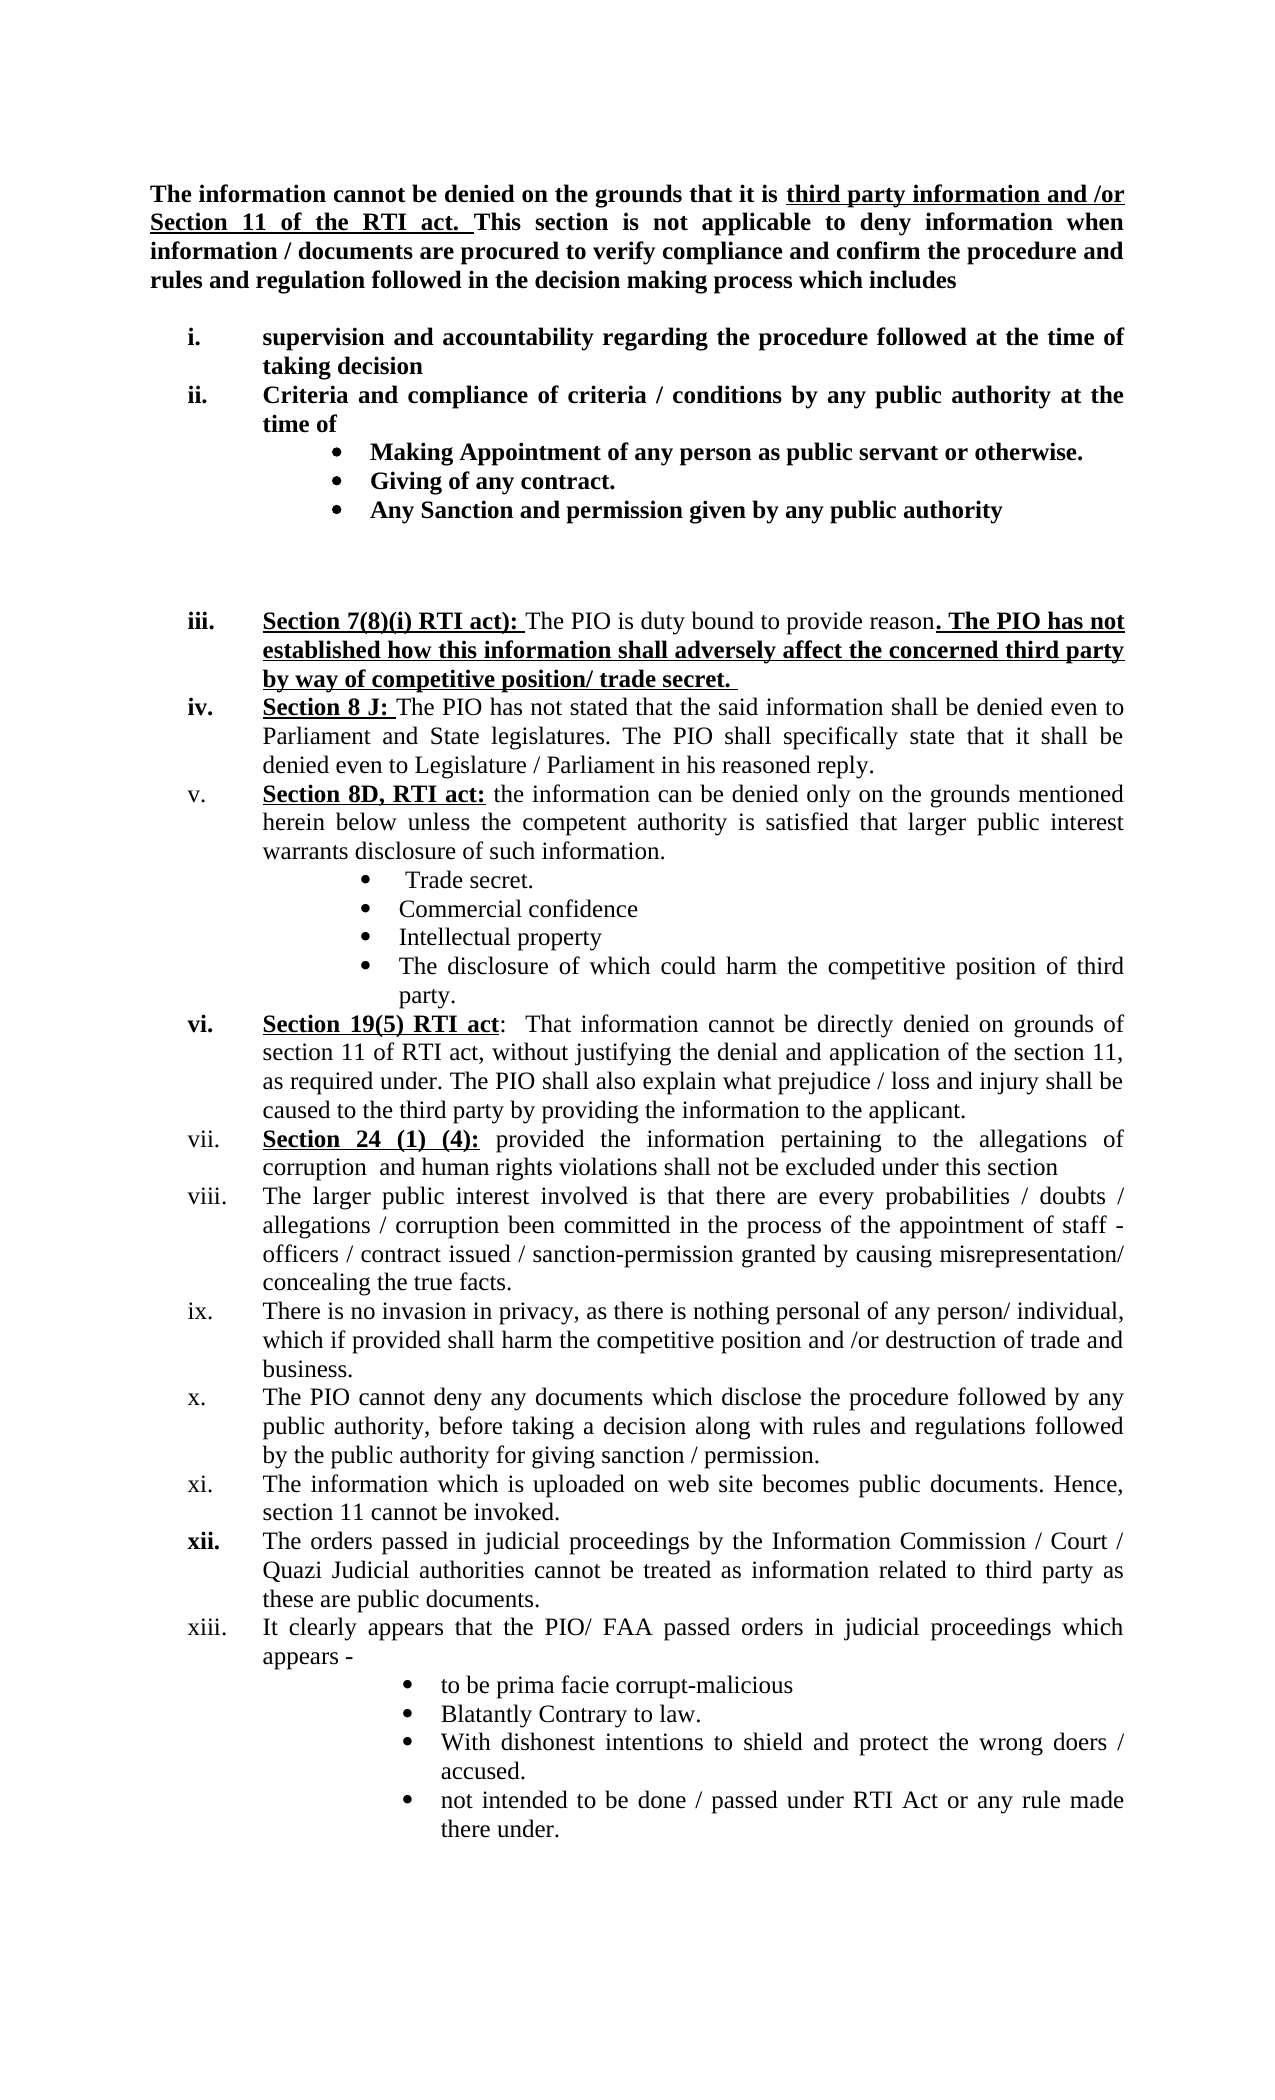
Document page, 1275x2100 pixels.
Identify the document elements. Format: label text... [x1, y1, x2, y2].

list Criteria and compliance of criteria / conditions by any public authority at the time of [187, 380, 1125, 437]
list Making Appointment of any person as public servant or otherwise. [332, 437, 1125, 466]
list Any Sanction and permission given by any public authority [332, 495, 1125, 524]
list Commercial confidence [361, 894, 1125, 922]
list Trade secret. [361, 865, 1125, 894]
list Giving of any contract. [332, 466, 1125, 495]
list Section 19(5) RTI act: That information cannot be directly denied on grounds of section 11 of RTI act, without justifying the denial and application of the section 11, as required under. The PIO shall also explain what prejudice / loss and injury shall be caused to the third party by providing the information to the applicant. [187, 1009, 1125, 1124]
list supervision and accountability regarding the procedure followed at the time of taking decision [187, 322, 1125, 380]
list not intended to be done / passed under RTI Act or any rule made there under. [403, 1785, 1125, 1842]
list The information which is uploaded on web site becomes public documents. Hence, section 11 cannot be invoked. [187, 1469, 1125, 1526]
list The disclosure of which could harm the competitive position of third party. [361, 951, 1125, 1009]
list The larger public interest involved is that there are every probabilities / doubts / allegations / corruption been committed in the process of the appointment of staff -officers / contract issued / sanction-permission granted by causing misrepresentation/ concealing the true facts. [187, 1181, 1125, 1296]
list It clearly appears that the PIO/ FAA passed orders in judicial proceedings which appears - [187, 1612, 1125, 1670]
list Section 24 (1) (4): provided the information pertaining to the allegations of corruption and human rights violations shall not be excluded under this section [187, 1124, 1125, 1181]
list There is no invasion in privacy, as there is nothing personal of any person/ individual, which if provided shall harm the competitive position and /or destruction of trade and business. [187, 1296, 1125, 1382]
list The PIO cannot deny any documents which disclose the procedure followed by any public authority, before taking a decision along with rules and regulations followed by the public authority for giving sanction / permission. [187, 1382, 1125, 1469]
list The orders passed in judicial proceedings by the Information Commission / Court / Quazi Judicial authorities cannot be treated as information related to third party as these are public documents. [187, 1526, 1125, 1612]
list Section 8 J: The PIO has not stated that the said information shall be denied even to Parliament and State legislatures. The PIO shall specifically state that it shall be denied even to Legislature / Parliament in his reasoned reply. [187, 692, 1125, 779]
list With dishonest intentions to shield and protect the wrong doers / accused. [403, 1727, 1125, 1785]
list Blatantly Contrary to law. [403, 1699, 1125, 1727]
text The information cannot be denied on the grounds that it is third party information and /or Section 11 of the RTI act. This section is not applicable to deny information when information / documents are procured to verify compliance and confirm the procedure and rules and regulation followed in the decision making process which includes [150, 179, 1125, 294]
list to be prima facie corrupt-malicious [403, 1670, 1125, 1699]
list Section 7(8)(i) RTI act): The PIO is duty bound to provide reason. The PIO has not established how this information shall adversely affect the concerned third party by way of competitive position/ trade secret. [187, 606, 1125, 692]
list Section 8D, RTI act: the information can be denied only on the grounds mentioned herein below unless the competent authority is satisfied that larger public interest warrants disclosure of such information. [187, 779, 1125, 865]
list Intellectual property [361, 922, 1125, 951]
